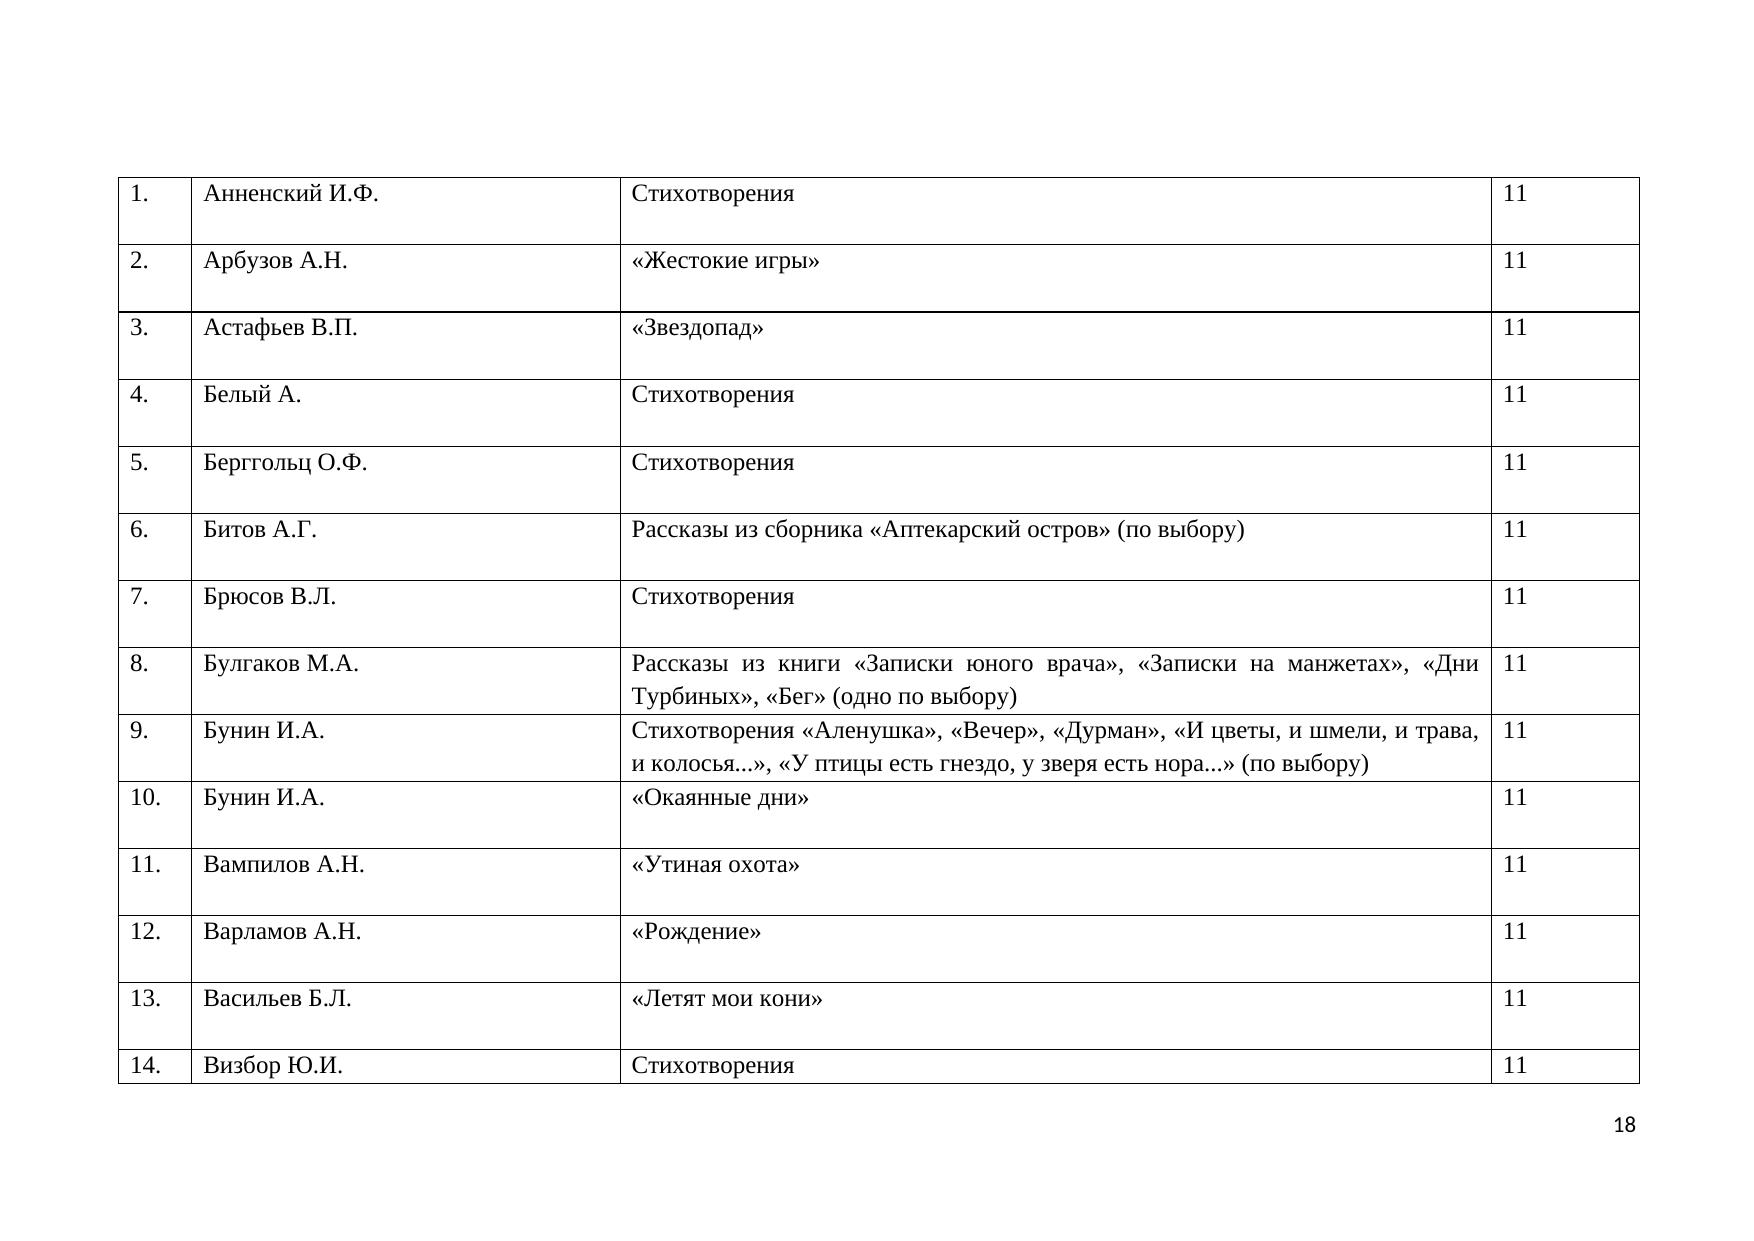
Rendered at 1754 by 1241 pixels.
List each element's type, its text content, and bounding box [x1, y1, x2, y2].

table_cell [119, 1050, 191, 1083]
table_cell [119, 648, 191, 714]
table_cell Стихотворения [621, 178, 1491, 244]
table_cell «Утиная охота» [621, 849, 1491, 915]
table_cell Визбор Ю.И. [192, 1050, 620, 1083]
table_cell 11 [1492, 648, 1639, 714]
table_cell Арбузов А.Н. [192, 245, 620, 311]
table_cell [119, 849, 191, 915]
table_cell Астафьев В.П. [192, 313, 620, 378]
table_cell Бунин И.А. [192, 715, 620, 781]
table_cell Рассказы из книги «Записки юного врача», «Записки на манжетах», «Дни Турбиных», «Бег» (одно по выбору) [621, 648, 1491, 714]
table_cell 11 [1492, 581, 1639, 647]
table_cell «Жестокие игры» [621, 245, 1491, 311]
table_cell Анненский И.Ф. [192, 178, 620, 244]
table_cell Стихотворения [621, 447, 1491, 513]
table_cell 11 [1492, 245, 1639, 311]
table_cell 11 [1492, 178, 1639, 244]
table_cell Варламов А.Н. [192, 916, 620, 982]
table_cell [119, 178, 191, 244]
table_cell 11 [1492, 916, 1639, 982]
table_cell [119, 313, 191, 378]
table_cell Стихотворения [621, 380, 1491, 446]
table_cell «Окаянные дни» [621, 782, 1491, 848]
table_cell Васильев Б.Л. [192, 983, 620, 1049]
table_cell 11 [1492, 1050, 1639, 1083]
table_cell [119, 380, 191, 446]
table_cell [119, 514, 191, 580]
table_cell [119, 245, 191, 311]
table_cell 11 [1492, 313, 1639, 378]
table_cell [119, 581, 191, 647]
table_cell Белый А. [192, 380, 620, 446]
table_cell [119, 782, 191, 848]
table_cell «Звездопад» [621, 313, 1491, 378]
table_cell [119, 916, 191, 982]
table_cell Берггольц О.Ф. [192, 447, 620, 513]
table_cell Рассказы из сборника «Аптекарский остров» (по выбору) [621, 514, 1491, 580]
table_cell [119, 983, 191, 1049]
table_cell Булгаков М.А. [192, 648, 620, 714]
table_cell 11 [1492, 447, 1639, 513]
table_cell «Рождение» [621, 916, 1491, 982]
table_cell 11 [1492, 715, 1639, 781]
table_cell «Летят мои кони» [621, 983, 1491, 1049]
table_cell Бунин И.А. [192, 782, 620, 848]
table_cell Стихотворения [621, 581, 1491, 647]
table_cell Стихотворения [621, 1050, 1491, 1083]
table_cell Вампилов А.Н. [192, 849, 620, 915]
table_cell Брюсов В.Л. [192, 581, 620, 647]
table_cell 11 [1492, 983, 1639, 1049]
table_cell 11 [1492, 849, 1639, 915]
table_cell 11 [1492, 514, 1639, 580]
table_cell Битов А.Г. [192, 514, 620, 580]
table_cell 11 [1492, 782, 1639, 848]
table_cell Стихотворения «Аленушка», «Вечер», «Дурман», «И цветы, и шмели, и трава, и колосья...», «У птицы есть гнездо, у зверя есть нора...» (по выбору) [621, 715, 1491, 781]
table_cell 11 [1492, 380, 1639, 446]
table_cell [119, 447, 191, 513]
table_cell [119, 715, 191, 781]
